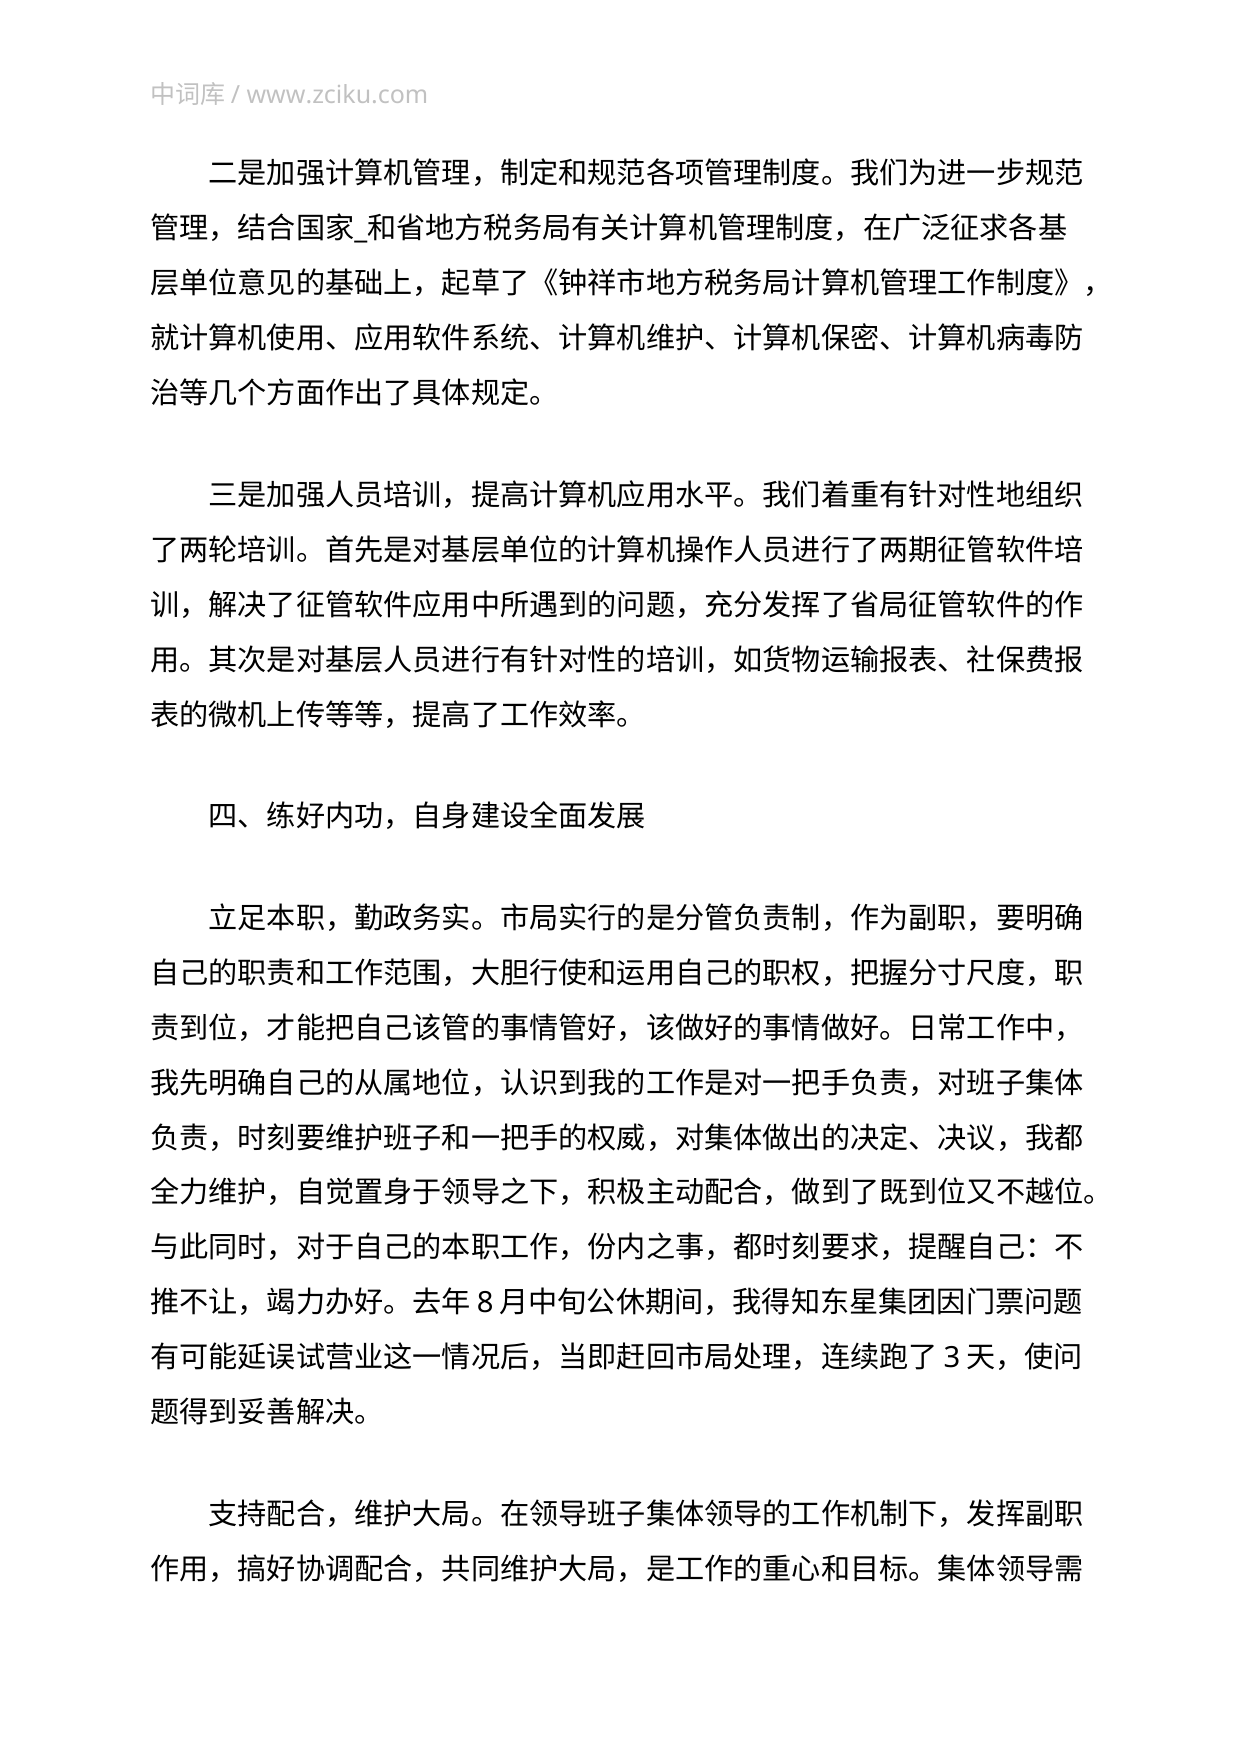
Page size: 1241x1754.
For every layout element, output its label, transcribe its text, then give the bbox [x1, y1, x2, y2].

text 三是加强人员培训，提高计算机应用水平。我们着重有针对性地组织了两轮培训。首先是对基层单位的计算机操作人员进行了两期征管软件培训，解决了征管软件应用中所遇到的问题，充分发挥了省局征管软件的作用。其次是对基层人员进行有针对性的培训，如货物运输报表、社保费报表的微机上传等等，提高了工作效率。 [150, 471, 1090, 733]
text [150, 1491, 1090, 1588]
text 四、练好内功，自身建设全面发展 [150, 793, 1090, 835]
text 立足本职，勤政务实。市局实行的是分管负责制，作为副职，要明确自己的职责和工作范围，大胆行使和运用自己的职权，把握分寸尺度，职责到位，才能把自己该管的事情管好，该做好的事情做好。日常工作中，我先明确自己的从属地位，认识到我的工作是对一把手负责，对班子集体负责，时刻要维护班子和一把手的权威，对集体做出的决定、决议，我都全力维护，自觉置身于领导之下，积极主动配合，做到了既到位又不越位。与此同时，对于自己的本职工作，份内之事，都时刻要求，提醒自己：不推不让，竭力办好。去年8月中旬公休期间，我得知东星集团因门票问题有可能延误试营业这一情况后，当即赶回市局处理，连续跑了3天，使问题得到妥善解决。 [150, 894, 1090, 1431]
text 二是加强计算机管理，制定和规范各项管理制度。我们为进一步规范管理，结合国家_和省地方税务局有关计算机管理制度，在广泛征求各基层单位意见的基础上，起草了《钟祥市地方税务局计算机管理工作制度》，就计算机使用、应用软件系统、计算机维护、计算机保密、计算机病毒防治等几个方面作出了具体规定。 [150, 150, 1090, 412]
